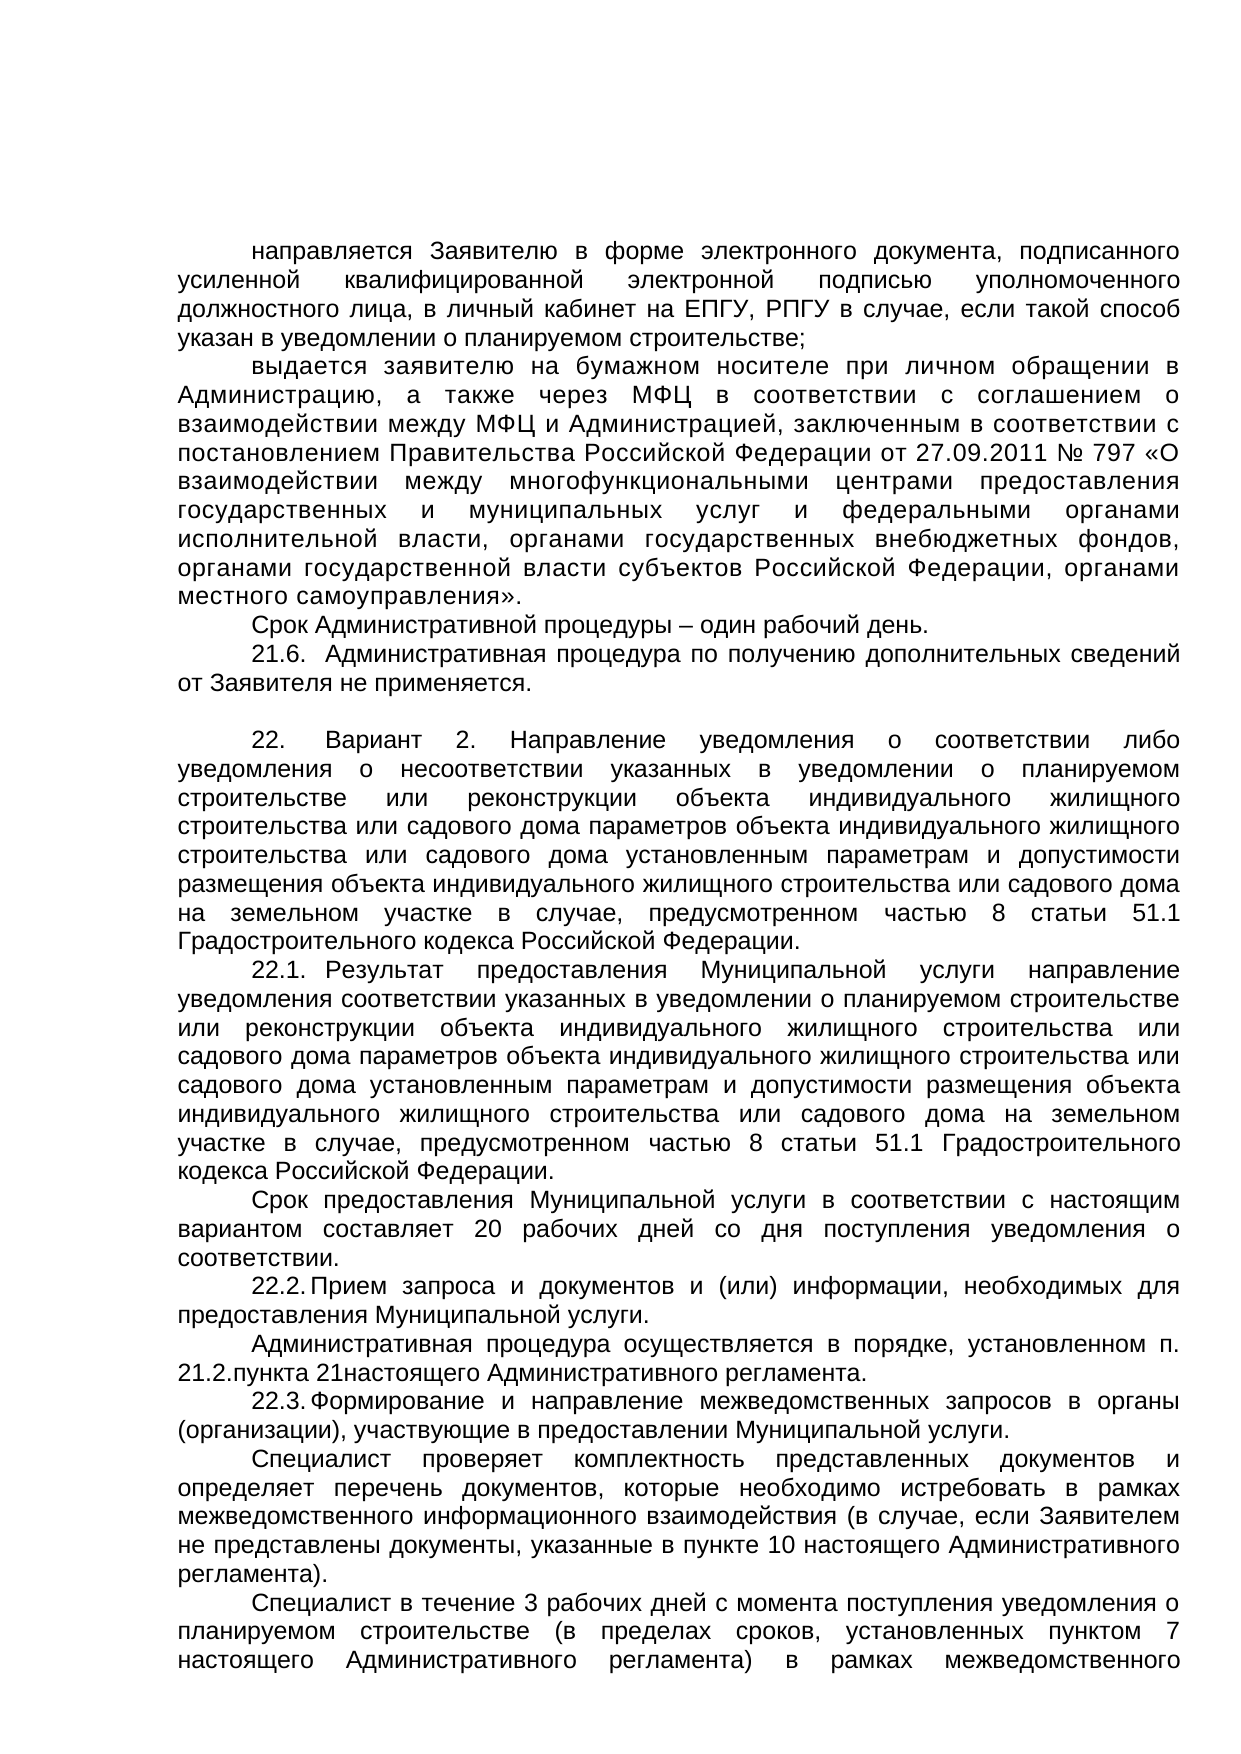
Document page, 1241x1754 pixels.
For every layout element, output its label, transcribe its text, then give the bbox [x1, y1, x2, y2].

list Вариант 2. Направление уведомления о соответствии либо уведомления о несоответствии указанных в уведомлении о планируемом строительстве или реконструкции объекта индивидуального жилищного строительства или садового дома параметров объекта индивидуального жилищного строительства или садового дома установленным параметрам и допустимости размещения объекта индивидуального жилищного строительства или садового дома на земельном участке в случае, предусмотренном частью 8 статьи 51.1 Градостроительного кодекса Российской Федерации. [177, 725, 1181, 955]
list Прием запроса и документов и (или) информации, необходимых для предоставления Муниципальной услуги. [177, 1271, 1181, 1329]
text Срок Административной процедуры – один рабочий день. [177, 610, 1181, 639]
text направляется Заявителю в форме электронного документа, подписанного усиленной квалифицированной электронной подписью уполномоченного должностного лица, в личный кабинет на ЕПГУ, РПГУ в случае, если такой способ указан в уведомлении о планируемом строительстве; [177, 236, 1181, 351]
list Специалист проверяет комплектность представленных документов и определяет перечень документов, которые необходимо истребовать в рамках межведомственного информационного взаимодействия (в случае, если Заявителем не представлены документы, указанные в пункте 10 настоящего Административного регламента). [177, 1444, 1181, 1587]
text Срок предоставления Муниципальной услуги в соответствии с настоящим вариантом составляет 20 рабочих дней со дня поступления уведомления о соответствии. [177, 1185, 1181, 1271]
text выдается заявителю на бумажном носителе при личном обращении в Администрацию, а также через МФЦ в соответствии с соглашением о взаимодействии между МФЦ и Администрацией, заключенным в соответствии с постановлением Правительства Российской Федерации от 27.09.2011 № 797 «О взаимодействии между многофункциональными центрами предоставления государственных и муниципальных услуг и федеральными органами исполнительной власти, органами государственных внебюджетных фондов, органами государственной власти субъектов Российской Федерации, органами местного самоуправления». [177, 351, 1181, 610]
text Административная процедура осуществляется в порядке, установленном п. 21.2.пункта 21настоящего Административного регламента. [177, 1329, 1181, 1386]
list Административная процедура по получению дополнительных сведений от Заявителя не применяется. [177, 639, 1181, 696]
list Результат предоставления Муниципальной услуги направление уведомления соответствии указанных в уведомлении о планируемом строительстве или реконструкции объекта индивидуального жилищного строительства или садового дома параметров объекта индивидуального жилищного строительства или садового дома установленным параметрам и допустимости размещения объекта индивидуального жилищного строительства или садового дома на земельном участке в случае, предусмотренном частью 8 статьи 51.1 Градостроительного кодекса Российской Федерации. [177, 955, 1181, 1185]
list Формирование и направление межведомственных запросов в органы (организации), участвующие в предоставлении Муниципальной услуги. [177, 1386, 1181, 1444]
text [177, 1587, 1181, 1674]
